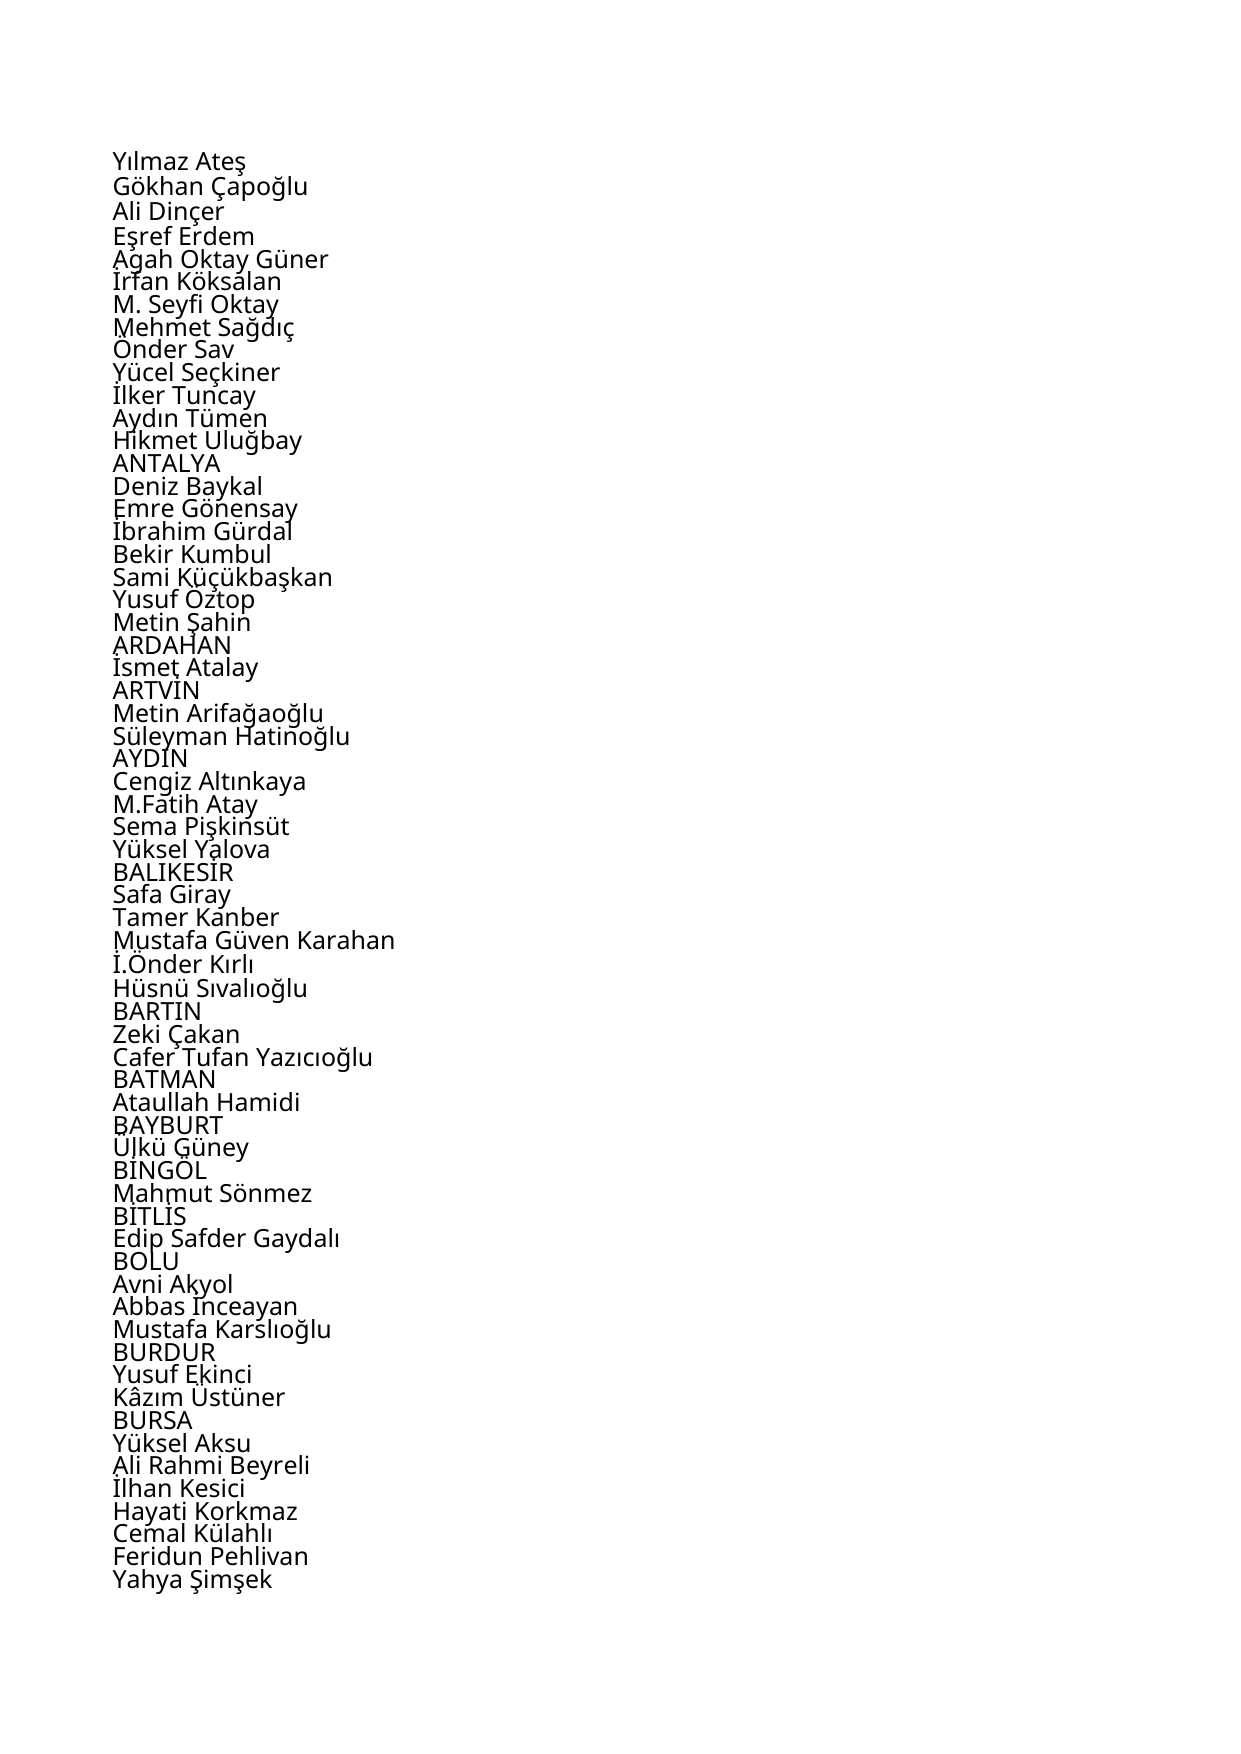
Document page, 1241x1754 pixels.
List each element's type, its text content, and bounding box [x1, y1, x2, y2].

text Mustafa Güven Karahan [112, 931, 1128, 954]
text ARTVİN [112, 681, 1128, 704]
text İsmet Atalay [112, 659, 1128, 681]
text Edip Safder Gaydalı [112, 1229, 1128, 1252]
text Zeki Çakan [112, 1025, 177, 1048]
text Yücel Seçkiner [112, 363, 1128, 386]
text Hikmet Uluğbay [112, 432, 1128, 454]
text BATMAN [112, 1071, 1128, 1093]
text İrfan Köksalan [112, 273, 1128, 295]
text Cafer Tufan Yazıcıoğlu [112, 1048, 1128, 1071]
text BİNGÖL [112, 1161, 1128, 1184]
text Ataullah Hamidi [112, 1093, 1128, 1116]
text AYDIN [112, 749, 1128, 772]
text M.Fatih Atay [112, 795, 1128, 818]
text Yusuf Öztop [112, 591, 1128, 613]
text Sema Pişkinsüt [112, 818, 1128, 840]
text BARTIN [112, 1002, 1128, 1025]
text Tamer Kanber [112, 908, 1128, 931]
text Ali Rahmi Beyreli [112, 1457, 1128, 1479]
text Sami Küçükbaşkan [112, 568, 1128, 591]
text M. Seyfi Oktay [112, 295, 1128, 318]
text Hayati Korkmaz [112, 1502, 1128, 1525]
text İlker Tuncay [112, 386, 1128, 409]
text Agah Oktay Güner [112, 250, 1128, 273]
text Yüksel Aksu [112, 1434, 1128, 1457]
text Ali Dinçer [112, 200, 1128, 225]
text Hüsnü Sıvalıoğlu [112, 978, 1128, 1002]
text ANTALYA [112, 454, 1128, 477]
text BİTLİS [112, 1207, 1128, 1229]
text Cemal Külahlı [112, 1525, 1128, 1547]
text İbrahim Gürdal [112, 522, 1128, 545]
text Deniz Baykal [112, 477, 1128, 500]
text Metin Şahin [112, 613, 196, 636]
text Ülkü Güney [112, 1139, 1128, 1161]
text Gökhan Çapoğlu [112, 175, 1128, 200]
text ARDAHAN [112, 636, 1128, 659]
text Safa Giray [112, 886, 1128, 908]
text İ.Önder Kırlı [112, 954, 1128, 978]
text Mustafa Karslıoğlu [112, 1320, 1128, 1343]
text Yılmaz Ateş [112, 150, 1128, 175]
text Cengiz Altınkaya [112, 772, 1128, 795]
text Avni Akyol [112, 1275, 1128, 1298]
text Emre Gönensay [112, 500, 1128, 522]
text Eşref Erdem [112, 225, 1128, 250]
text Mahmut Sönmez [112, 1184, 1128, 1207]
text Kâzım Üstüner [112, 1388, 1128, 1411]
text Yüksel Yalova [112, 840, 1128, 863]
text Aydın Tümen [112, 409, 1128, 432]
text Metin Arifağaoğlu [112, 704, 1128, 727]
text Yusuf Ekinci [112, 1366, 1128, 1388]
text BALIKESİR [112, 863, 1128, 886]
text BOLU [112, 1252, 1128, 1275]
text Abbas İnceayan [112, 1298, 1128, 1320]
text Yahya Şimşek [193, 1570, 1128, 1593]
text Metin Şahin [190, 613, 1128, 636]
text Feridun Pehlivan [112, 1547, 1128, 1570]
text Mehmet Sağdıç [112, 318, 1128, 341]
text BURDUR [112, 1343, 1128, 1366]
text BURSA [112, 1411, 1128, 1434]
text Yahya Şimşek [112, 1570, 199, 1593]
text BAYBURT [112, 1116, 1128, 1139]
text İlhan Kesici [112, 1479, 1128, 1502]
text Bekir Kumbul [112, 545, 1128, 568]
text Önder Sav [112, 341, 1128, 363]
text Zeki Çakan [171, 1025, 1128, 1048]
text Süleyman Hatinoğlu [112, 727, 1128, 749]
